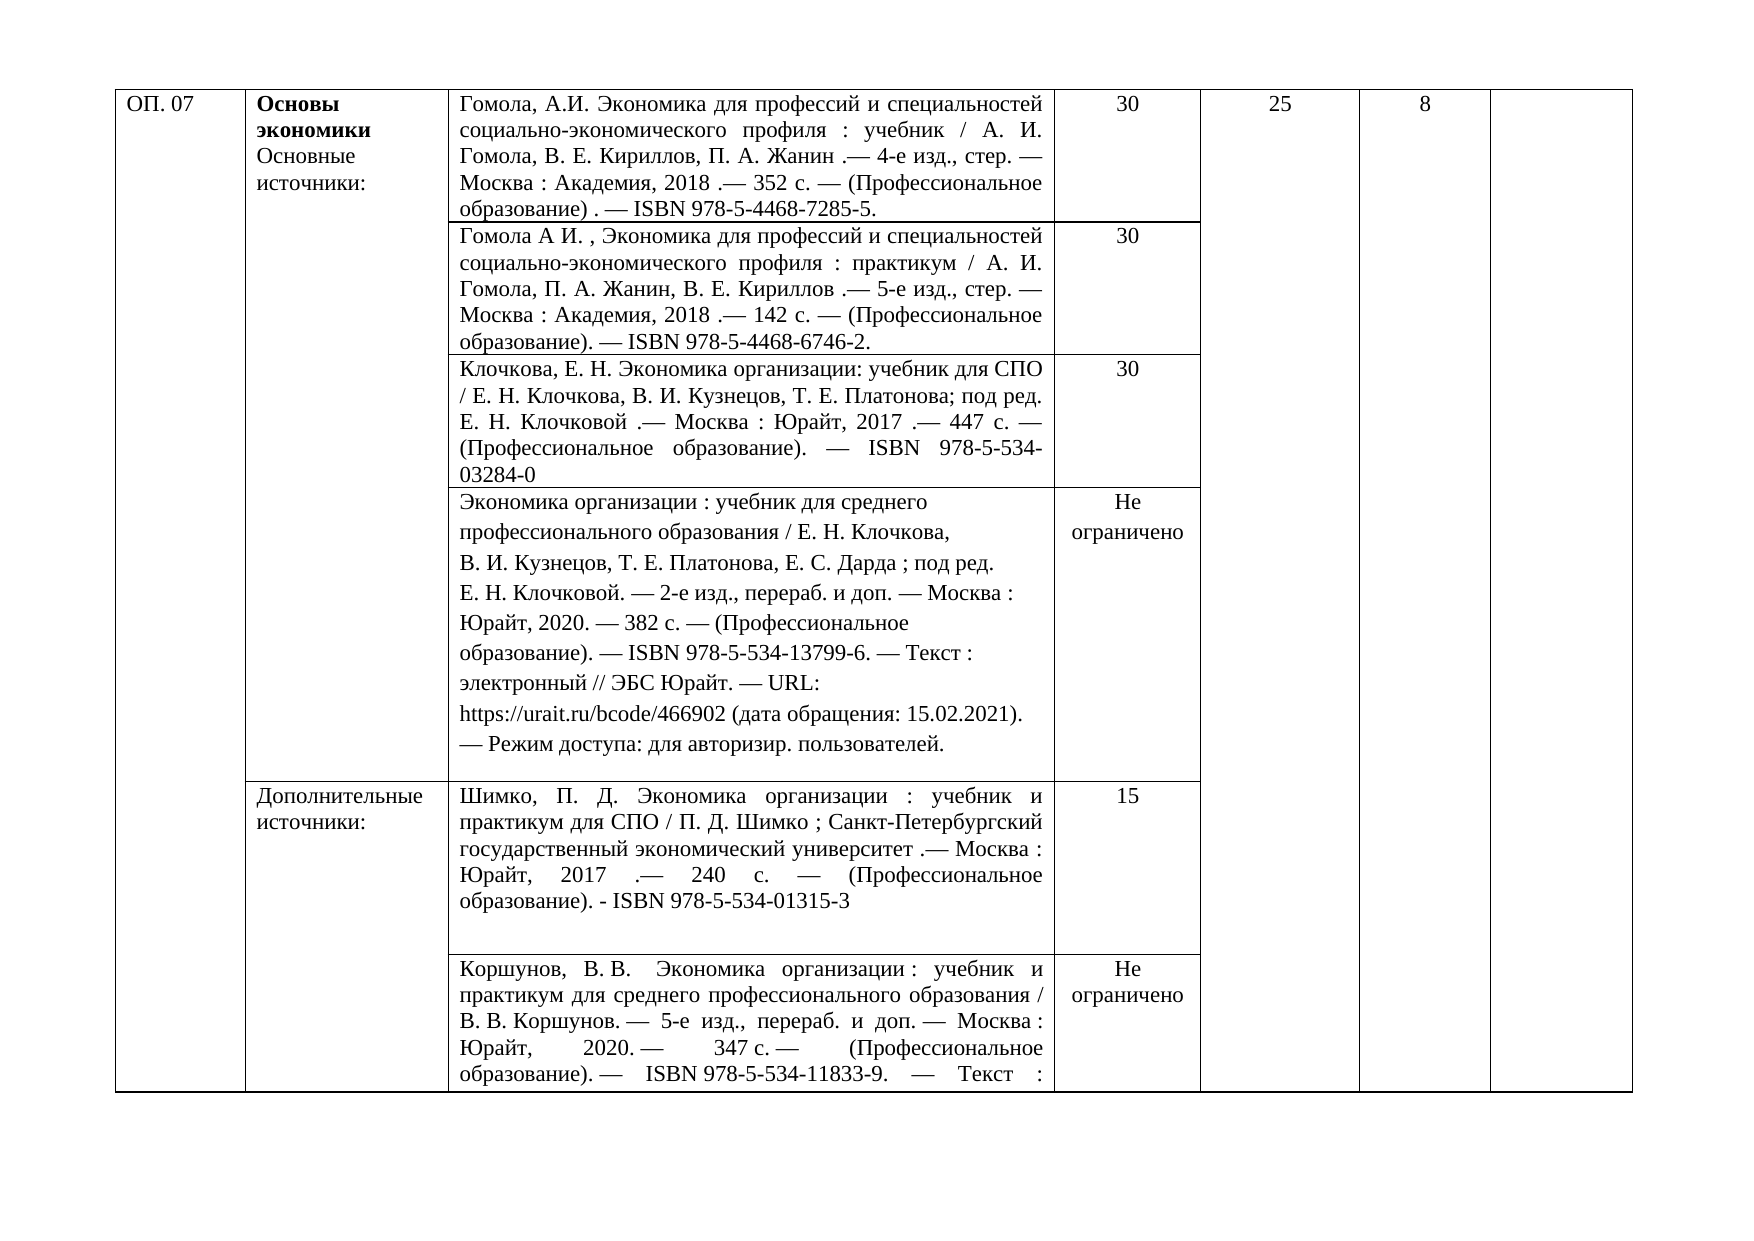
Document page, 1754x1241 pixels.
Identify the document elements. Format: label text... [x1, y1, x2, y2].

table_cell 30 [1055, 223, 1200, 354]
table_cell ОП. 07 [116, 90, 245, 1091]
table_cell Клочкова, Е. Н. Экономика организации: учебник для СПО / Е. Н. Клочкова, В. И. Кузнецов, Т. Е. Платонова; под ред. Е. Н. Клочковой .— Москва : Юрайт, 2017 .— 447 с. — (Профессиональное образование). — ISBN 978-5-534-03284-0 [449, 355, 1054, 487]
table_cell Гомола, А.И. Экономика для профессий и специальностей социально-экономического профиля : учебник / А. И. Гомола, В. Е. Кириллов, П. А. Жанин .— 4-е изд., стер. — Москва : Академия, 2018 .— 352 с. — (Профессиональное образование) . — ISBN 978-5-4468-7285-5. [449, 90, 1054, 221]
table_cell [1491, 90, 1632, 1091]
table_cell 30 [1055, 355, 1200, 487]
table_cell Шимко, П. Д. Экономика организации : учебник и практикум для СПО / П. Д. Шимко ; Санкт-Петербургский государственный экономический университет .— Москва : Юрайт, 2017 .— 240 с. — (Профессиональное образование). - ISBN 978-5-534-01315-3 [449, 782, 1054, 954]
table_cell 30 [1055, 90, 1200, 221]
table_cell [449, 955, 1054, 1091]
table_cell Основы экономики Основные источники: [246, 90, 448, 781]
table_cell Гомола А И. , Экономика для профессий и специальностей социально-экономического профиля : практикум / А. И. Гомола, П. А. Жанин, В. Е. Кириллов .— 5-е изд., стер. — Москва : Академия, 2018 .— 142 с. — (Профессиональное образование). — ISBN 978-5-4468-6746-2. [449, 223, 1054, 354]
table_cell Дополнительные источники: [246, 782, 448, 1091]
table_cell Экономика организации : учебник для среднего профессионального образования / Е. Н. Клочкова, В. И. Кузнецов, Т. Е. Платонова, Е. С. Дарда ; под ред. Е. Н. Клочковой. — 2-е изд., перераб. и доп. — Москва : Юрайт, 2020. — 382 с. — (Профессиональное образование). — ISBN 978-5-534-13799-6. — Текст : электронный // ЭБС Юрайт. — URL: https://urait.ru/bcode/466902 (дата обращения: 15.02.2021). — Режим доступа: для авторизир. пользователей. [449, 488, 1054, 781]
table_cell Не ограничено [1055, 488, 1200, 781]
table_cell 15 [1055, 782, 1200, 954]
table_cell 25 [1201, 90, 1359, 1091]
table_cell Не ограничено [1055, 955, 1200, 1091]
table_cell 8 [1360, 90, 1490, 1091]
